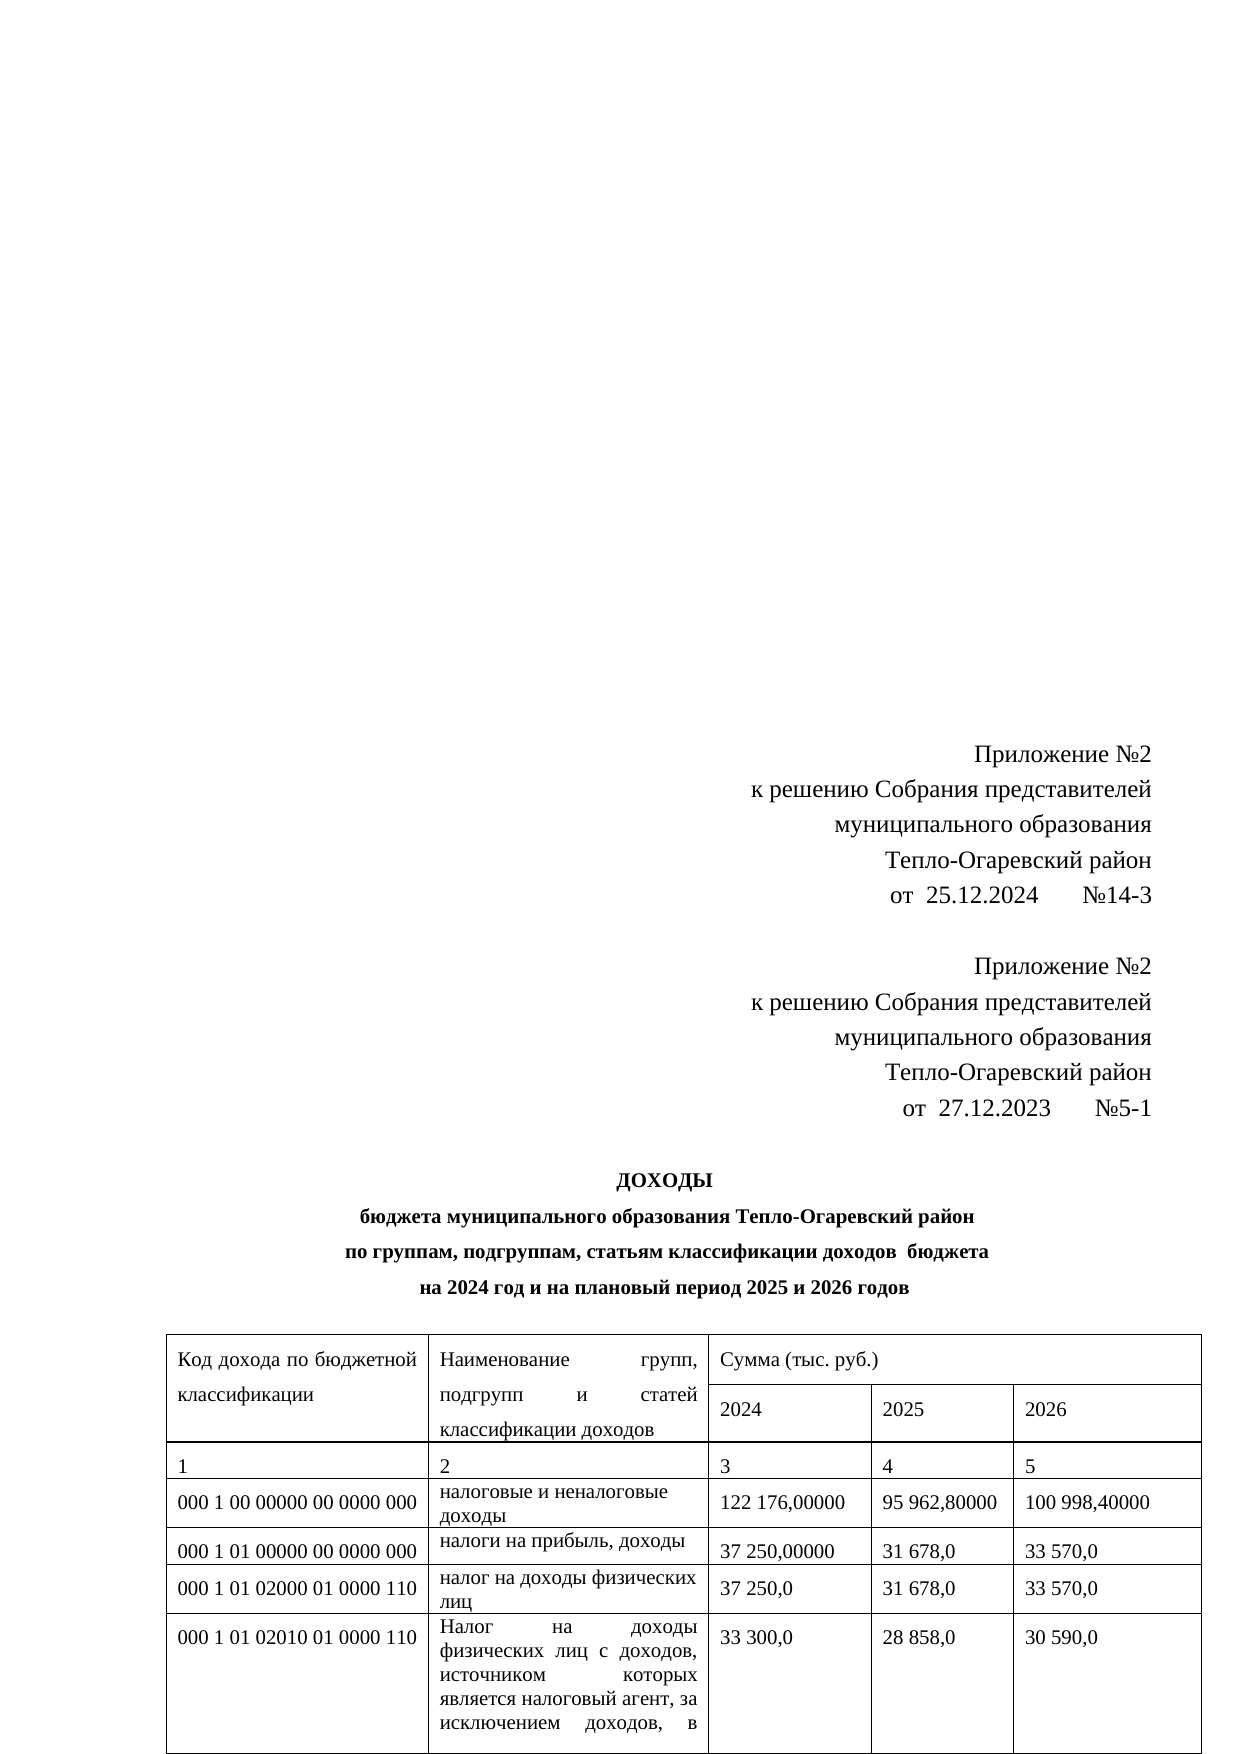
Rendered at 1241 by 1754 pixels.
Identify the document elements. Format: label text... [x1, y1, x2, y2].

text бюджета муниципального образования Тепло-Огаревский район [177, 1192, 1152, 1228]
table_cell 31 678,0 [872, 1528, 1013, 1563]
text по группам, подгруппам, статьям классификации доходов бюджета [177, 1228, 1152, 1263]
table_cell 2 [429, 1443, 708, 1478]
text Приложение №2 [177, 732, 1152, 767]
table_header Код дохода по бюджетной классификации [167, 1335, 428, 1441]
table_cell 5 [1014, 1443, 1201, 1478]
table_cell 28 858,0 [872, 1614, 1013, 1753]
text муниципального образования [177, 803, 1152, 838]
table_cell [167, 1614, 428, 1753]
table_cell 4 [872, 1443, 1013, 1478]
table_cell 33 300,0 [709, 1614, 871, 1753]
table_cell налог на доходы физических лиц [429, 1565, 708, 1613]
table_cell 33 570,0 [1014, 1565, 1201, 1613]
table_header Наименование групп, подгрупп и статей классификации доходов [429, 1335, 708, 1441]
text Тепло-Огаревский район [177, 1051, 1152, 1086]
text Тепло-Огаревский район [177, 838, 1152, 874]
table_cell 30 590,0 [1014, 1614, 1201, 1753]
table_cell 95 962,80000 [872, 1479, 1013, 1527]
table_cell 1 [167, 1443, 428, 1478]
table_cell 000 1 01 02000 01 0000 110 [167, 1565, 428, 1613]
text на 2024 год и на плановый период 2025 и 2026 годов [177, 1263, 1152, 1299]
table_cell 2025 [872, 1385, 1013, 1441]
table_cell налоги на прибыль, доходы [429, 1528, 708, 1563]
table_cell 000 1 01 00000 00 0000 000 [167, 1528, 428, 1563]
table_cell 3 [709, 1443, 871, 1478]
table_cell 100 998,40000 [1014, 1479, 1201, 1527]
text ДОХОДЫ [177, 1157, 1152, 1192]
text к решению Собрания представителей [177, 980, 1152, 1015]
table_cell налоговые и неналоговые доходы [429, 1479, 708, 1527]
text к решению Собрания представителей [177, 767, 1152, 803]
text муниципального образования [177, 1015, 1152, 1051]
table_cell 33 570,0 [1014, 1528, 1201, 1563]
text Приложение №2 [177, 944, 1152, 980]
table_cell 37 250,0 [709, 1565, 871, 1613]
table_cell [429, 1614, 708, 1753]
text от 27.12.2023 №5-1 [177, 1086, 1152, 1122]
table_cell 2024 [709, 1385, 871, 1441]
table_cell 000 1 00 00000 00 0000 000 [167, 1479, 428, 1527]
table_cell 2026 [1014, 1385, 1201, 1441]
text от 25.12.2024 №14-3 [177, 874, 1152, 909]
table_cell 122 176,00000 [709, 1479, 871, 1527]
table_cell 31 678,0 [872, 1565, 1013, 1613]
table_header Сумма (тыс. руб.) [709, 1335, 1201, 1384]
table_cell 37 250,00000 [709, 1528, 871, 1563]
